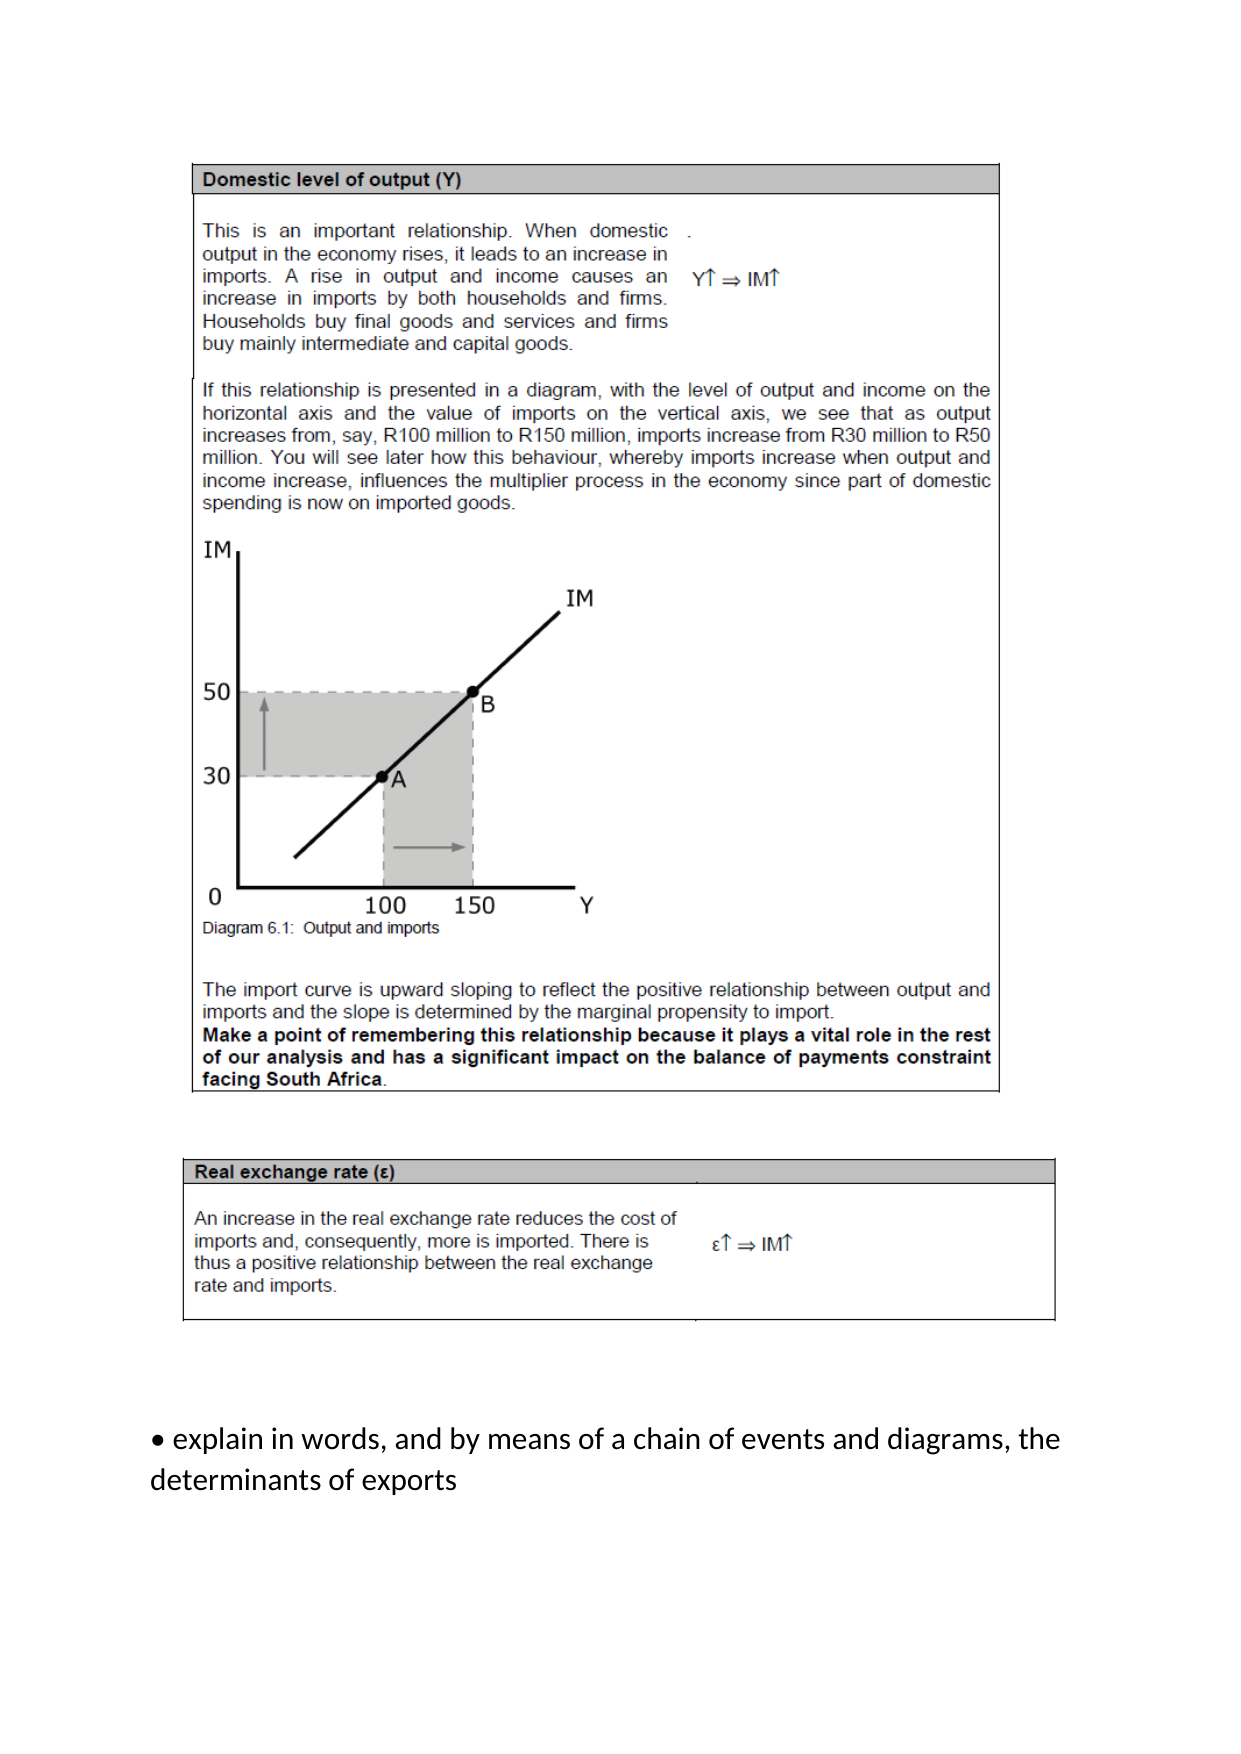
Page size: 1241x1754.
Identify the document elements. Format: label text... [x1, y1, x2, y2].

text • explain in words, and by means of a chain of events and diagrams, the determinants of exports [150, 1419, 1090, 1498]
